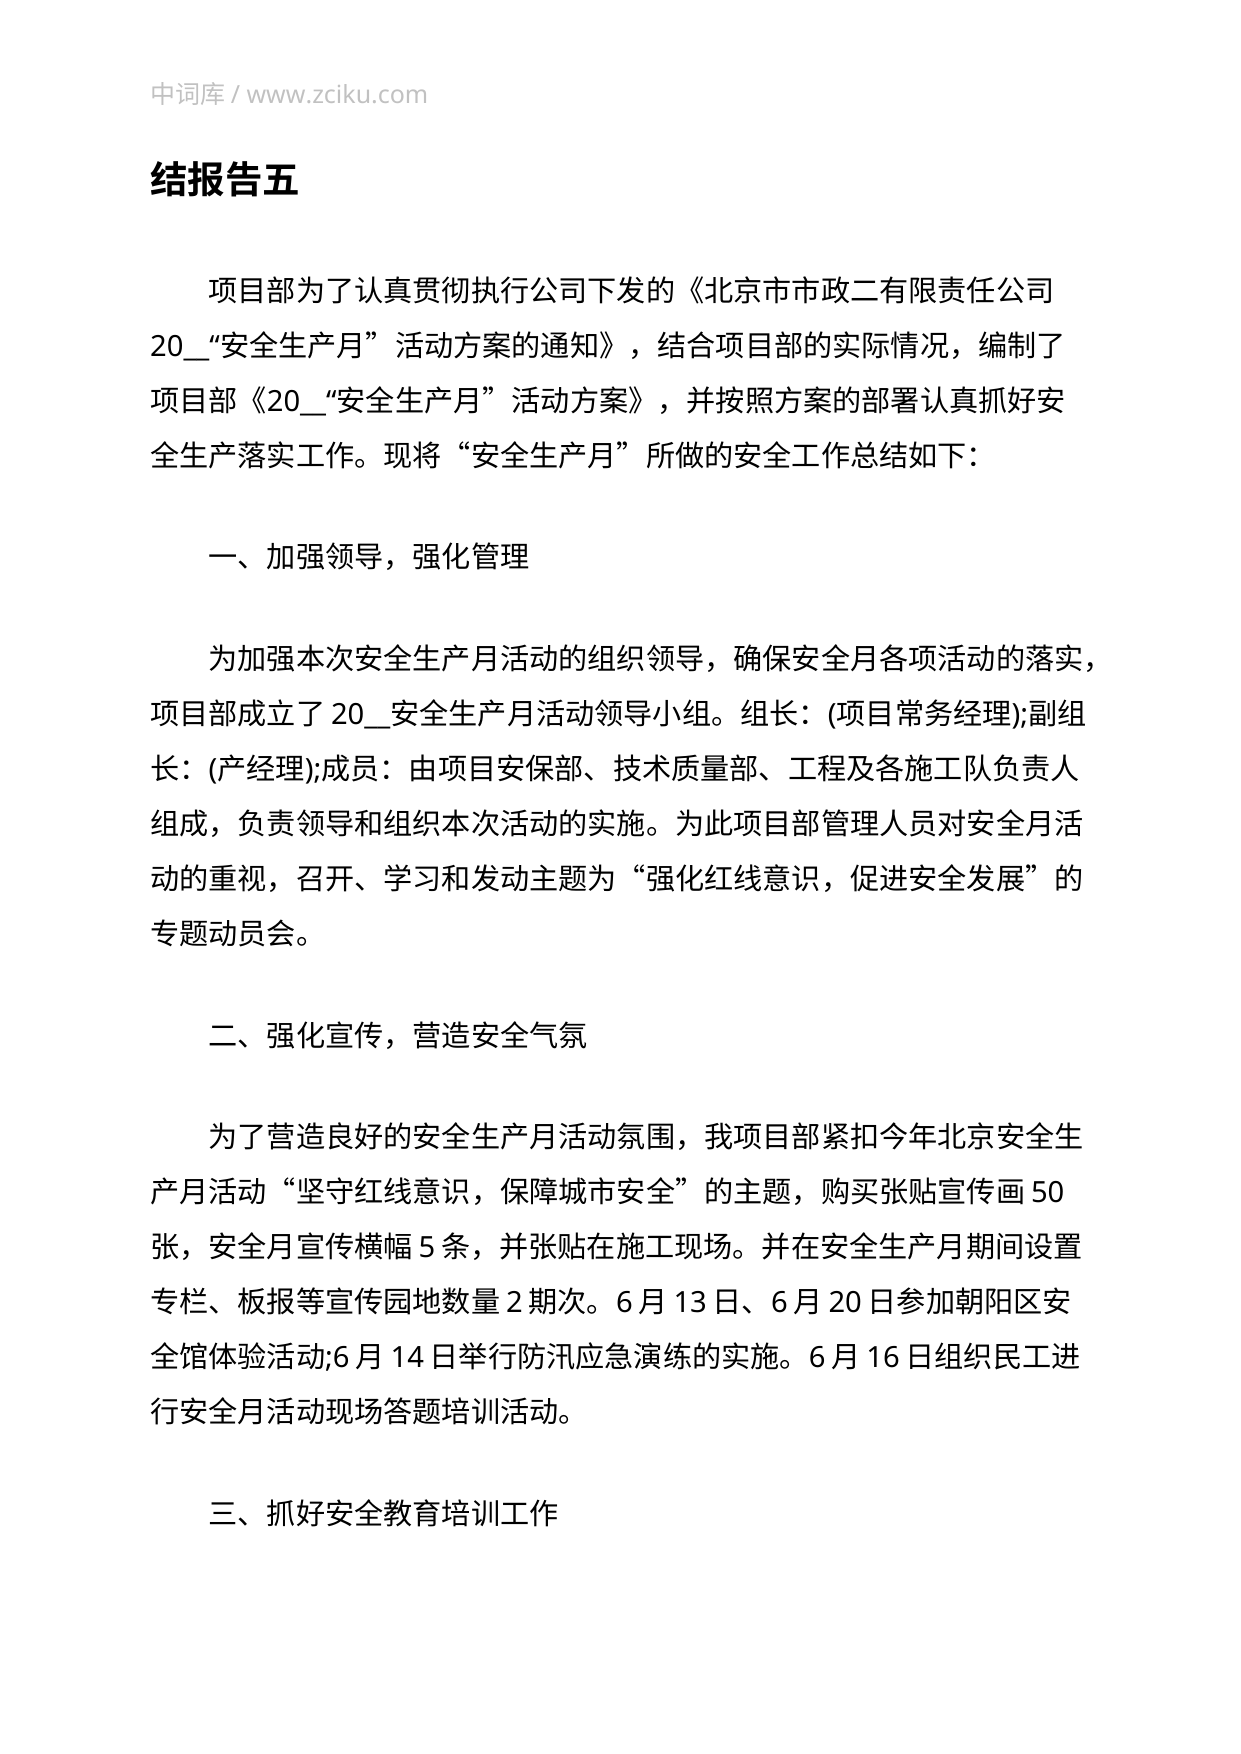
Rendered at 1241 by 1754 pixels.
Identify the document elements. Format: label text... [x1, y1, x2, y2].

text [150, 150, 1090, 204]
text 二、强化宣传，营造安全气氛 [150, 1012, 1090, 1054]
text 三、抓好安全教育培训工作 [150, 1491, 1090, 1533]
text 为了营造良好的安全生产月活动氛围，我项目部紧扣今年北京安全生产月活动“坚守红线意识，保障城市安全”的主题，购买张贴宣传画50张，安全月宣传横幅5条，并张贴在施工现场。并在安全生产月期间设置专栏、板报等宣传园地数量2期次。6月13日、6月20日参加朝阳区安全馆体验活动;6月14日举行防汛应急演练的实施。6月16日组织民工进行安全月活动现场答题培训活动。 [150, 1114, 1090, 1431]
text 为加强本次安全生产月活动的组织领导，确保安全月各项活动的落实，项目部成立了20__安全生产月活动领导小组。组长：(项目常务经理);副组长：(产经理);成员：由项目安保部、技术质量部、工程及各施工队负责人组成，负责领导和组织本次活动的实施。为此项目部管理人员对安全月活动的重视，召开、学习和发动主题为“强化红线意识，促进安全发展”的专题动员会。 [150, 636, 1090, 953]
text 项目部为了认真贯彻执行公司下发的《北京市市政二有限责任公司20__“安全生产月”活动方案的通知》，结合项目部的实际情况，编制了项目部《20__“安全生产月”活动方案》，并按照方案的部署认真抓好安全生产落实工作。现将“安全生产月”所做的安全工作总结如下： [150, 267, 1090, 474]
text 一、加强领导，强化管理 [150, 534, 1090, 576]
